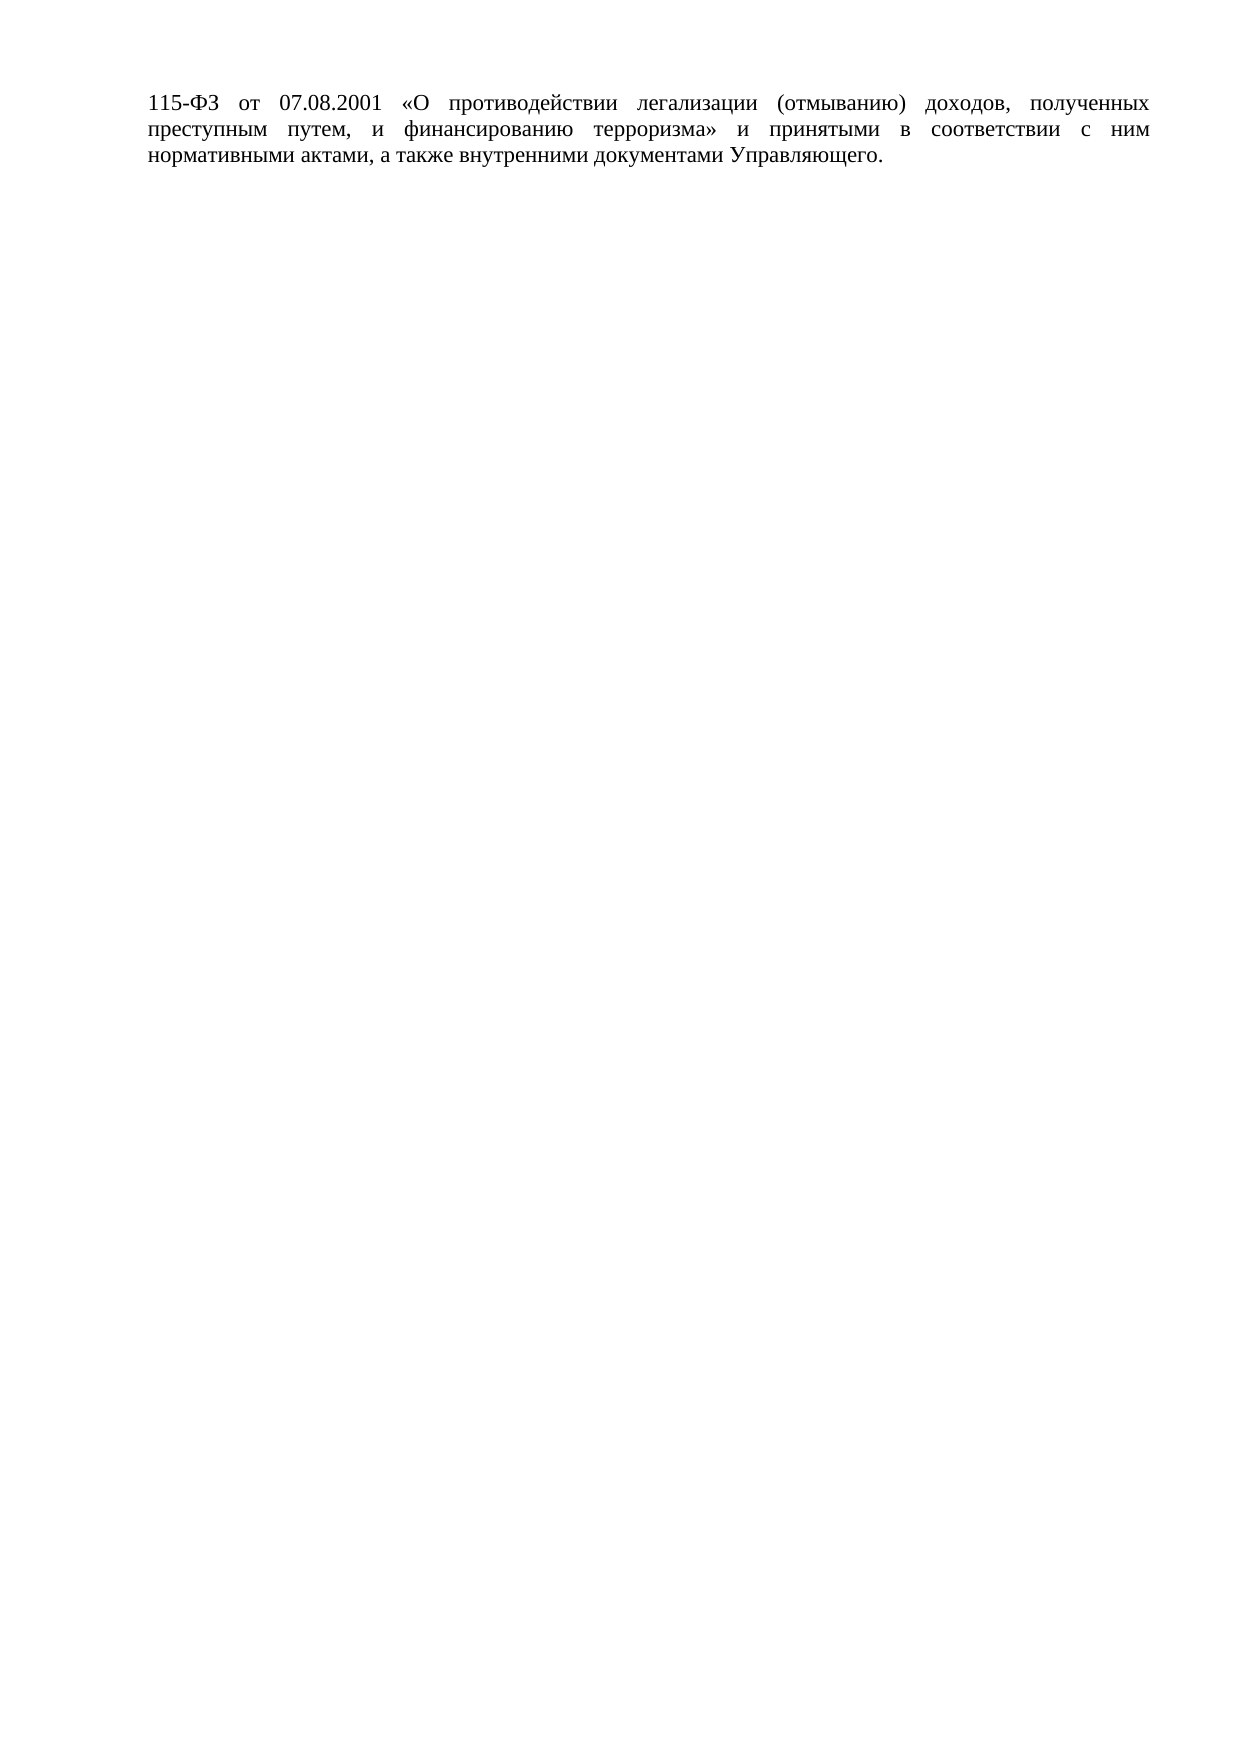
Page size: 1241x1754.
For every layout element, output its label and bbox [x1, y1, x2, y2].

text [148, 89, 1152, 168]
